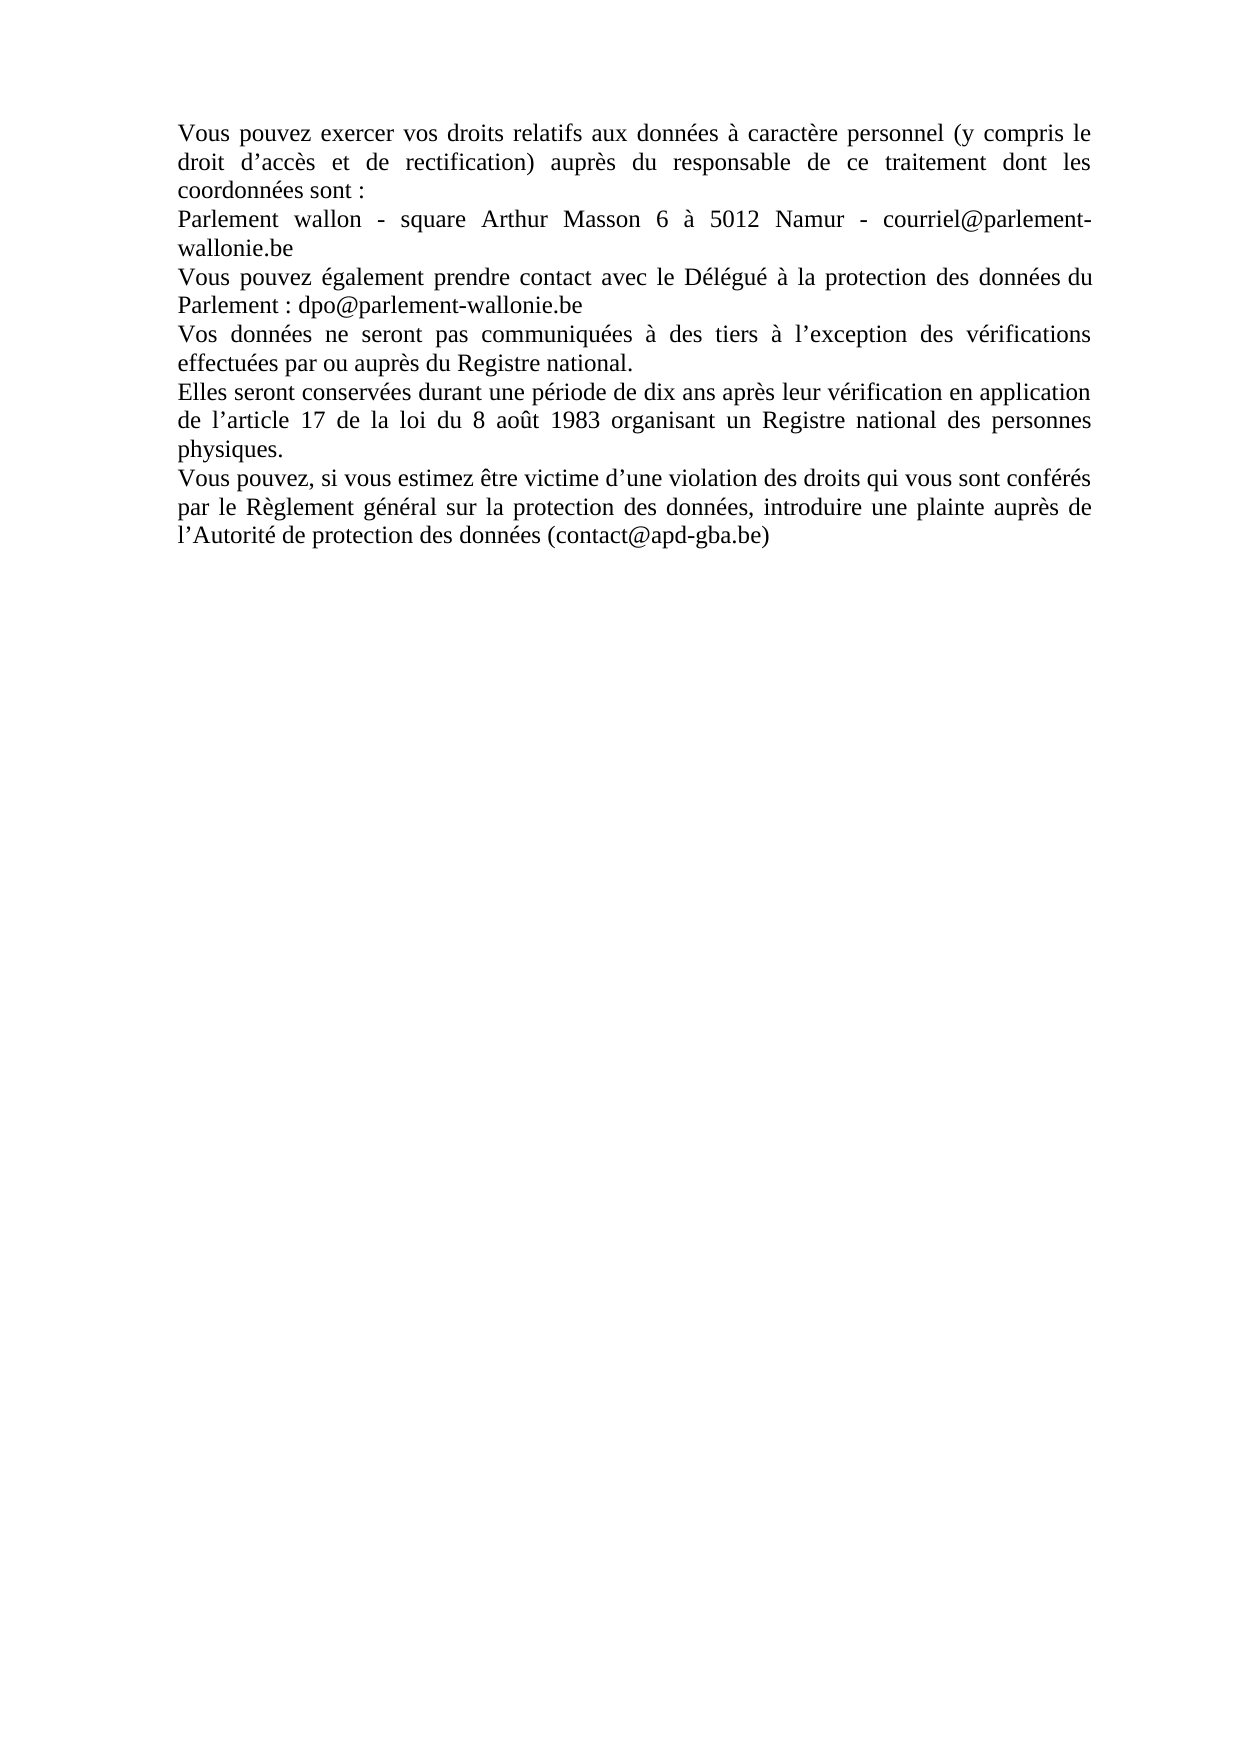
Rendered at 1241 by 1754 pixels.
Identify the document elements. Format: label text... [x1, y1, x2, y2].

text Elles seront conservées durant une période de dix ans après leur vérification en application de l’article 17 de la loi du 8 août 1983 organisant un Registre national des personnes physiques. [177, 377, 1092, 463]
text Vous pouvez, si vous estimez être victime d’une violation des droits qui vous sont conférés par le Règlement général sur la protection des données, introduire une plainte auprès de l’Autorité de protection des données (contact@apd-gba.be) [177, 463, 1092, 549]
text Vous pouvez exercer vos droits relatifs aux données à caractère personnel (y compris le droit d’accès et de rectification) auprès du responsable de ce traitement dont les coordonnées sont : [177, 118, 1092, 204]
text Vos données ne seront pas communiquées à des tiers à l’exception des vérifications effectuées par ou auprès du Registre national. [177, 319, 1092, 377]
text Vous pouvez également prendre contact avec le Délégué à la protection des données du Parlement : dpo@parlement-wallonie.be [177, 262, 1092, 319]
text Parlement wallon - square Arthur Masson 6 à 5012 Namur - courriel@parlement-wallonie.be [177, 204, 1092, 262]
